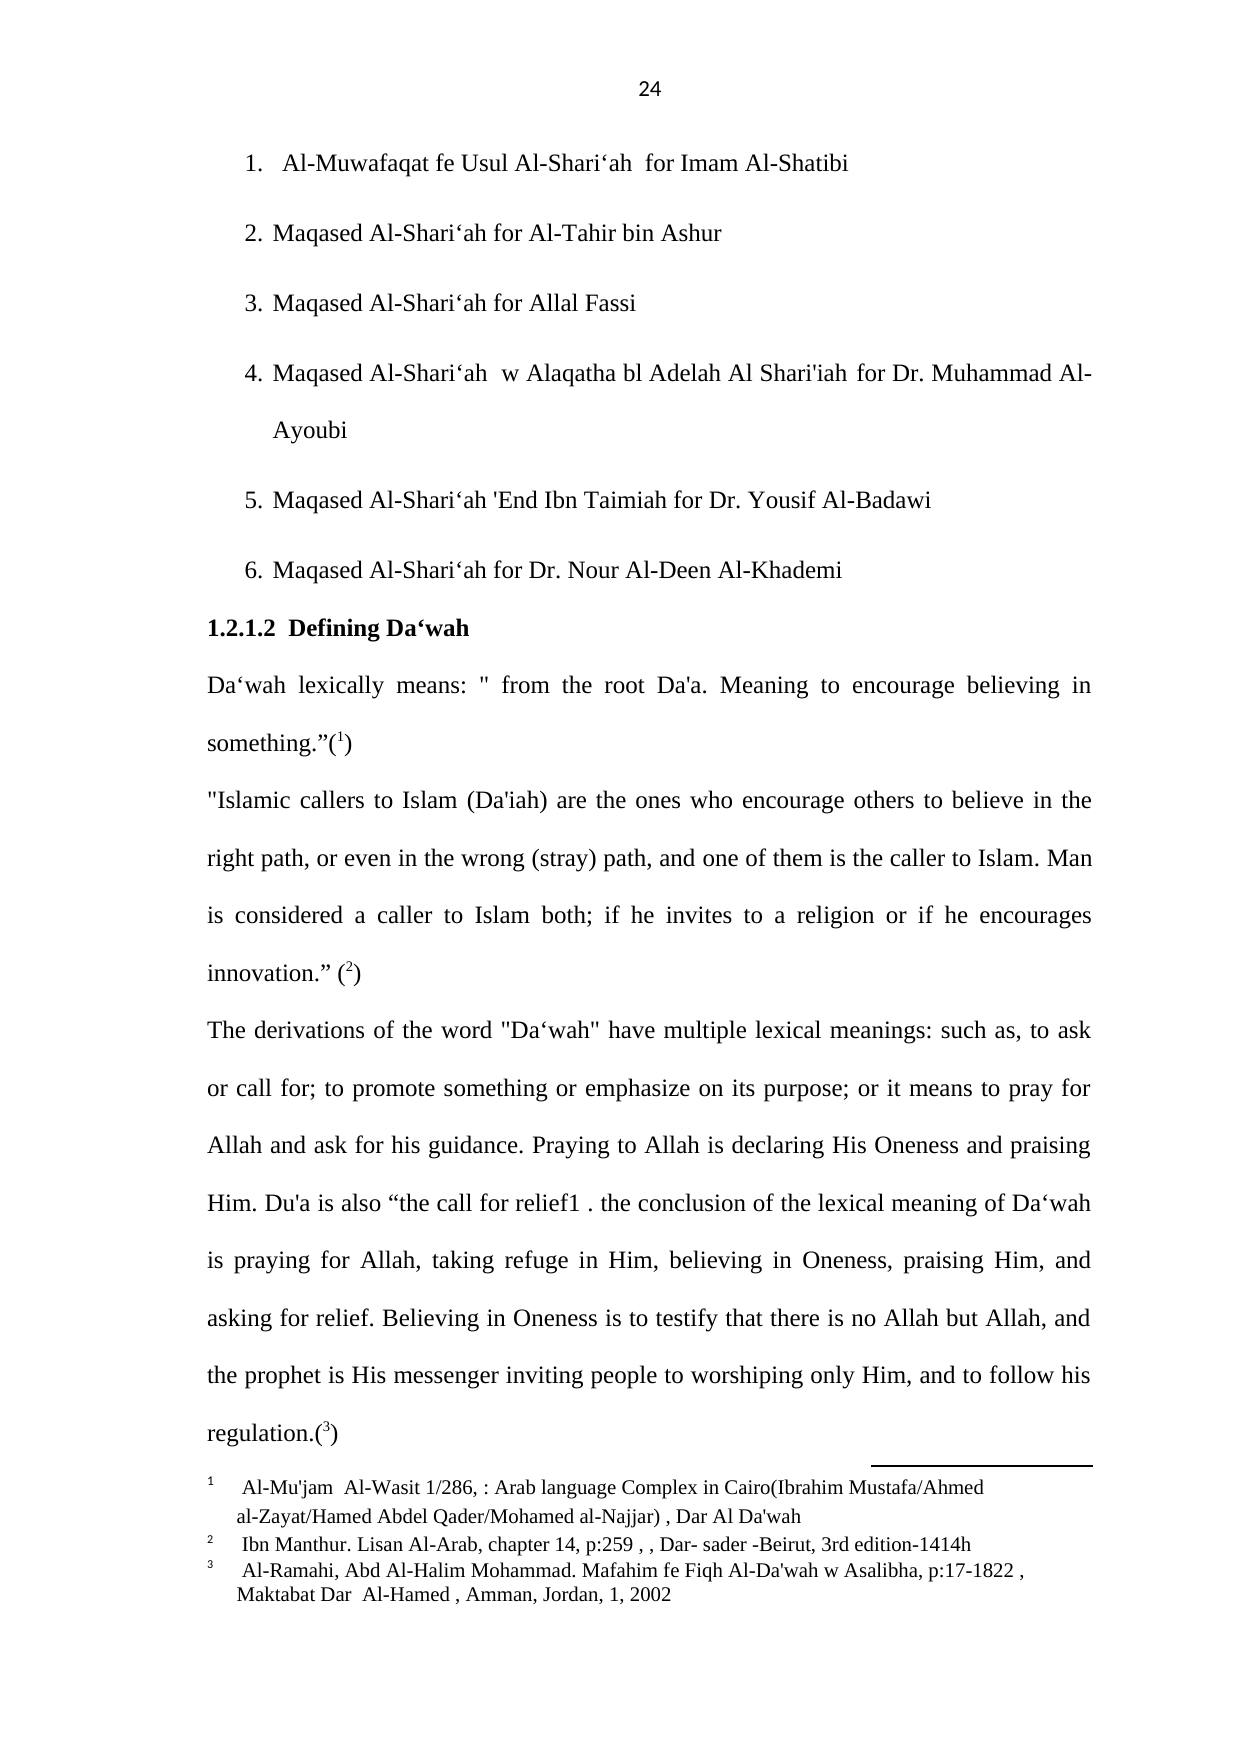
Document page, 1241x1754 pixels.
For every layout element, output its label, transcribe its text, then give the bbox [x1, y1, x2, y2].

list Maqased Al-Shariʻah for Al-Tahir bin Ashur [244, 218, 1092, 246]
text The derivations of the word "Daʻwah" have multiple lexical meanings: such as, to ask or call for; to promote something or emphasize on its purpose; or it means to pray for Allah and ask for his guidance. Praying to Allah is declaring His Oneness and praising Him. Du'a is also “the call for relief1 . the conclusion of the lexical meaning of Daʻwah is praying for Allah, taking refuge in Him, believing in Oneness, praising Him, and asking for relief. Believing in Oneness is to testify that there is no Allah but Allah, and the prophet is His messenger inviting people to worshiping only Him, and to follow his regulation.() [207, 1015, 1092, 1446]
list Maqased Al-Shariʻah 'End Ibn Taimiah for Dr. Yousif Al-Badawi [244, 485, 1092, 514]
list Maqased Al-Shariʻah for Allal Fassi [244, 288, 1092, 316]
list Maqased Al-Shariʻah w Alaqatha bl Adelah Al Shari'iah for Dr. Muhammad Al-Ayoubi [244, 358, 1092, 444]
list Al-Muwafaqat fe Usul Al-Shariʻah for Imam Al-Shatibi [244, 148, 1092, 176]
text Daʻwah lexically means: " from the root Da'a. Meaning to encourage believing in something.”() [207, 670, 1092, 756]
text 1.2.1.2 Defining Daʻwah [207, 613, 1092, 641]
text "Islamic callers to Islam (Da'iah) are the ones who encourage others to believe in the right path, or even in the wrong (stray) path, and one of them is the caller to Islam. Man is considered a caller to Islam both; if he invites to a religion or if he encourages innovation.” () [207, 785, 1092, 986]
list Maqased Al-Shariʻah for Dr. Nour Al-Deen Al-Khademi [244, 555, 1092, 584]
